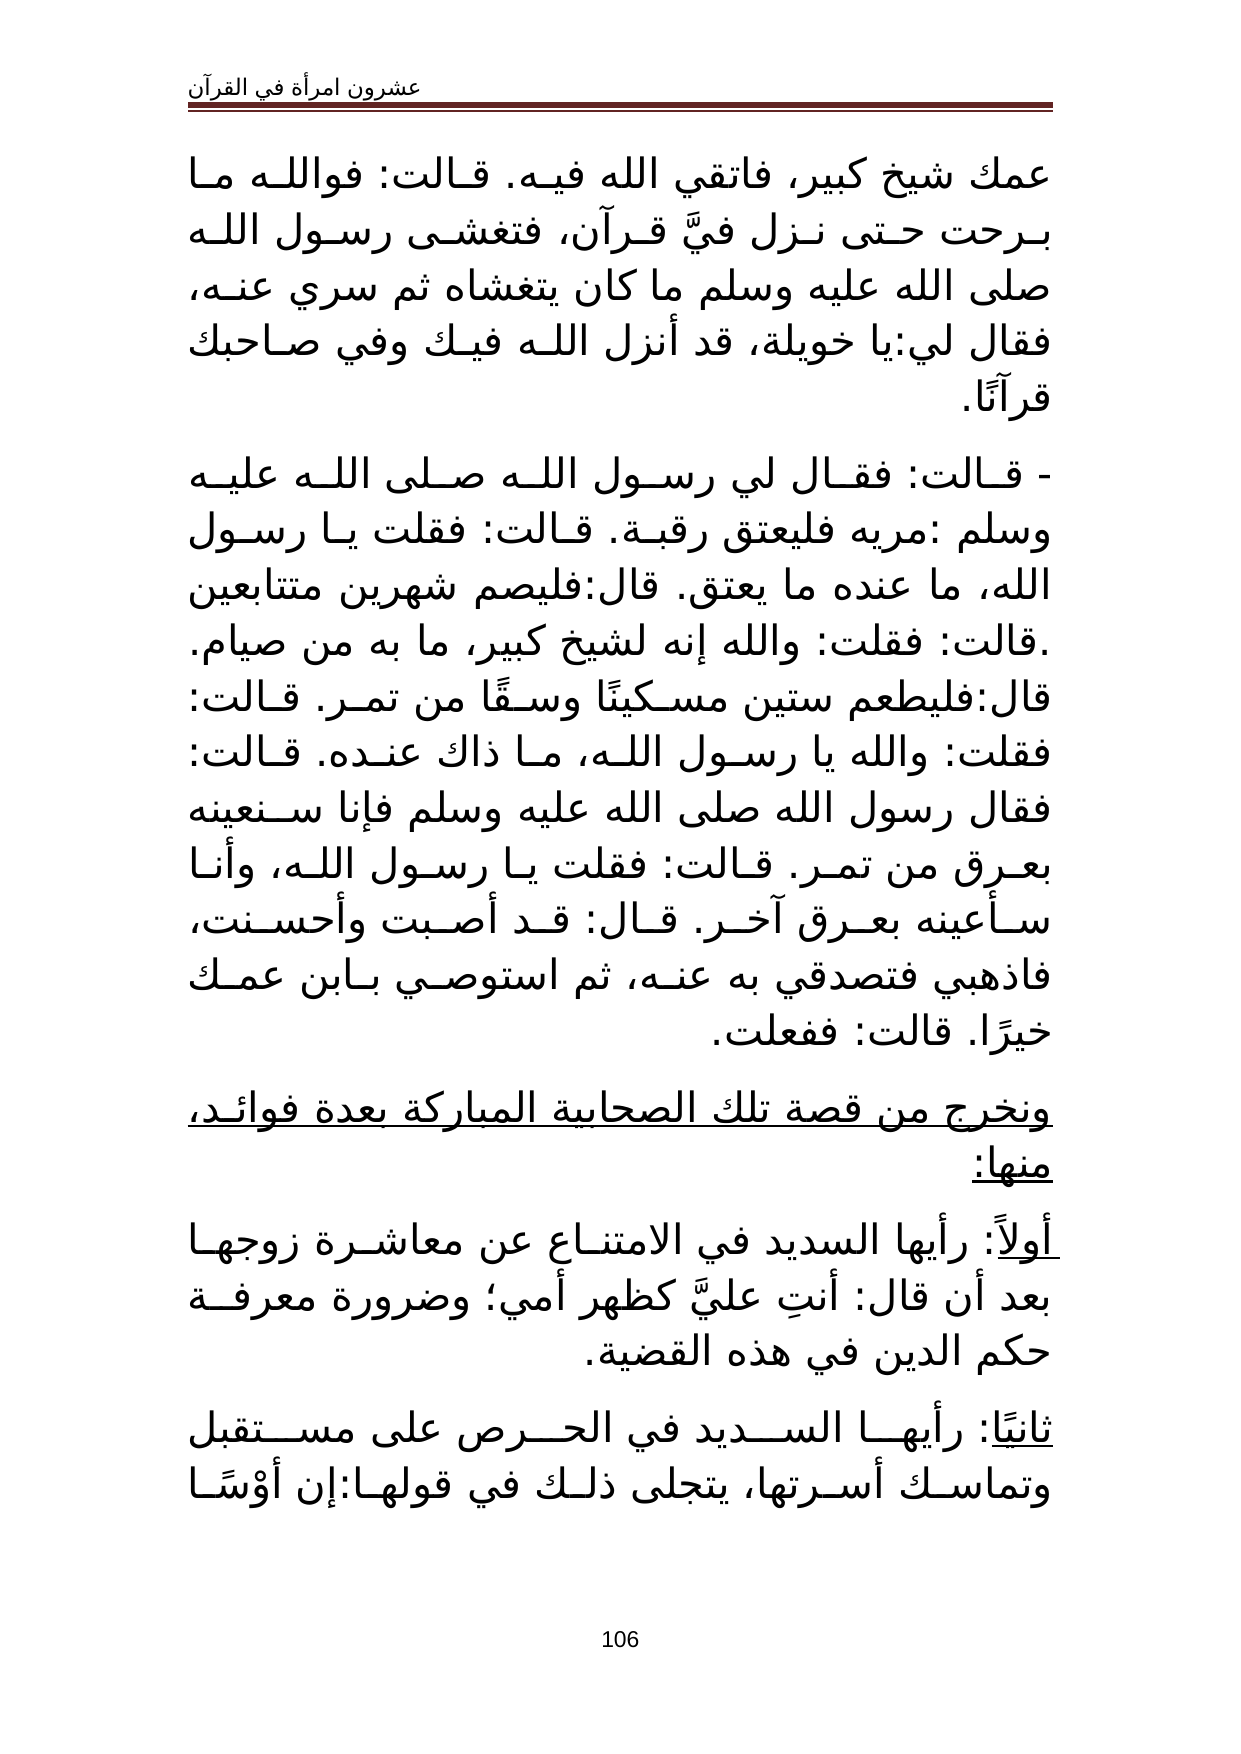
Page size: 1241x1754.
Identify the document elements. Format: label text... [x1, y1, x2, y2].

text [187, 150, 1053, 421]
text أولاً: رأيها السديد في الامتناع عن معاشرة زوجها بعد أن قال: أنتِ عليَّ كظهر أمي؛ وضرورة معرفة حكم الدين في هذه القضية. [187, 1216, 1053, 1376]
text ونخرج من قصة تلك الصحابية المباركة بعدة فوائد، منها: [187, 1126, 1053, 1188]
text - قالت: فقال لي رسول الله صلى الله عليه وسلم :مريه فليعتق رقبة. قالت: فقلت يا رسول الله، ما عنده ما يعتق. قال:فليصم شهرين متتابعين .قالت: فقلت: والله إنه لشيخ كبير، ما به من صيام. قال:فليطعم ستين مسكينًا وسقًا من تمر. قالت: فقلت: والله يا رسول الله، ما ذاك عنده. قالت: فقال رسول الله صلى الله عليه وسلم فإنا سنعينه بعرق من تمر. قالت: فقلت يا رسول الله، وأنا سأعينه بعرق آخر. قال: قد أصبت وأحسنت، فاذهبي فتصدقي به عنه، ثم استوصي بابن عمك خيرًا. قالت: ففعلت. [187, 449, 1053, 1055]
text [187, 1404, 1053, 1508]
text ونخرج من قصة تلك الصحابية المباركة بعدة فوائد، منها: [187, 1083, 1053, 1125]
